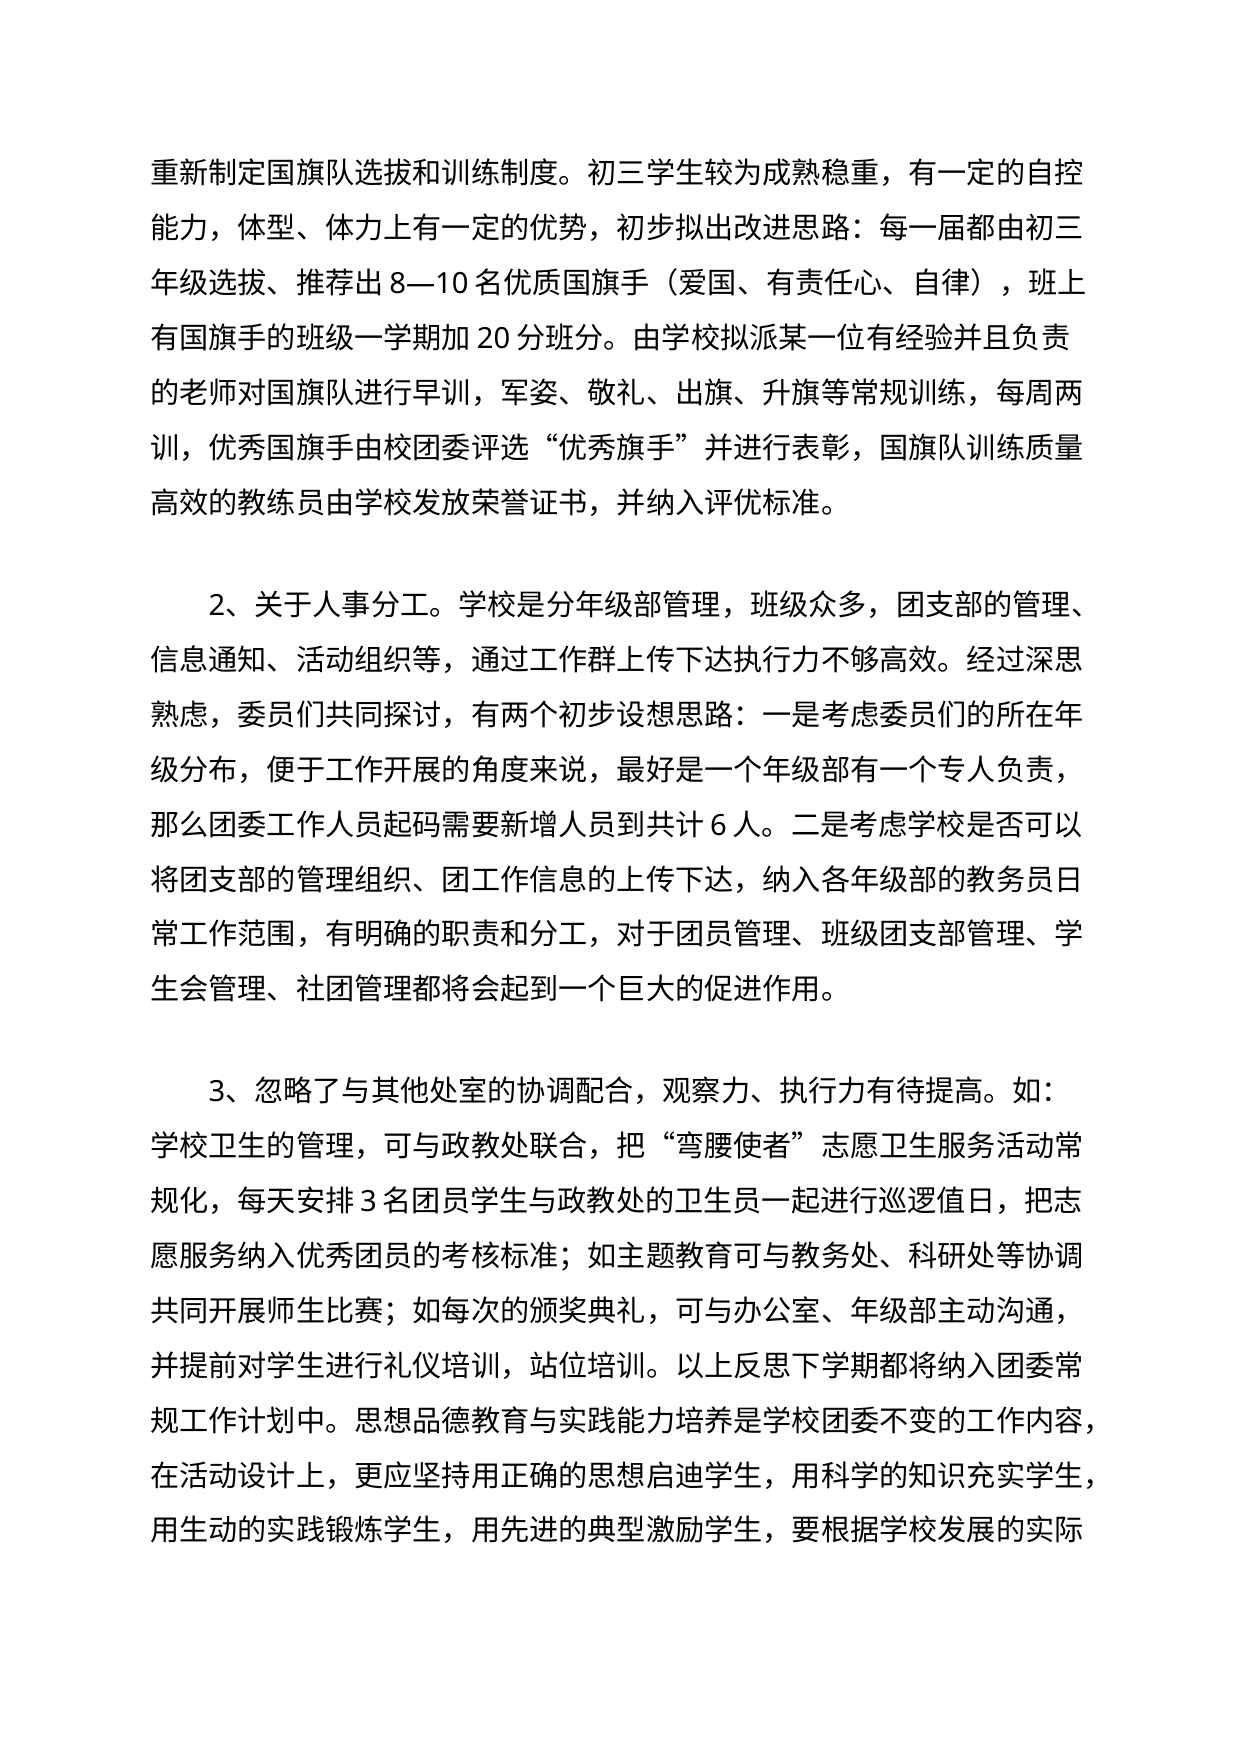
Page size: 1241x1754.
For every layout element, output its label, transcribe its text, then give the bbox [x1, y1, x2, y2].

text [150, 1068, 1090, 1549]
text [150, 150, 1090, 522]
text 2、关于人事分工。学校是分年级部管理，班级众多，团支部的管理、信息通知、活动组织等，通过工作群上传下达执行力不够高效。经过深思熟虑，委员们共同探讨，有两个初步设想思路：一是考虑委员们的所在年级分布，便于工作开展的角度来说，最好是一个年级部有一个专人负责，那么团委工作人员起码需要新增人员到共计6人。二是考虑学校是否可以将团支部的管理组织、团工作信息的上传下达，纳入各年级部的教务员日常工作范围，有明确的职责和分工，对于团员管理、班级团支部管理、学生会管理、社团管理都将会起到一个巨大的促进作用。 [150, 581, 1090, 1008]
